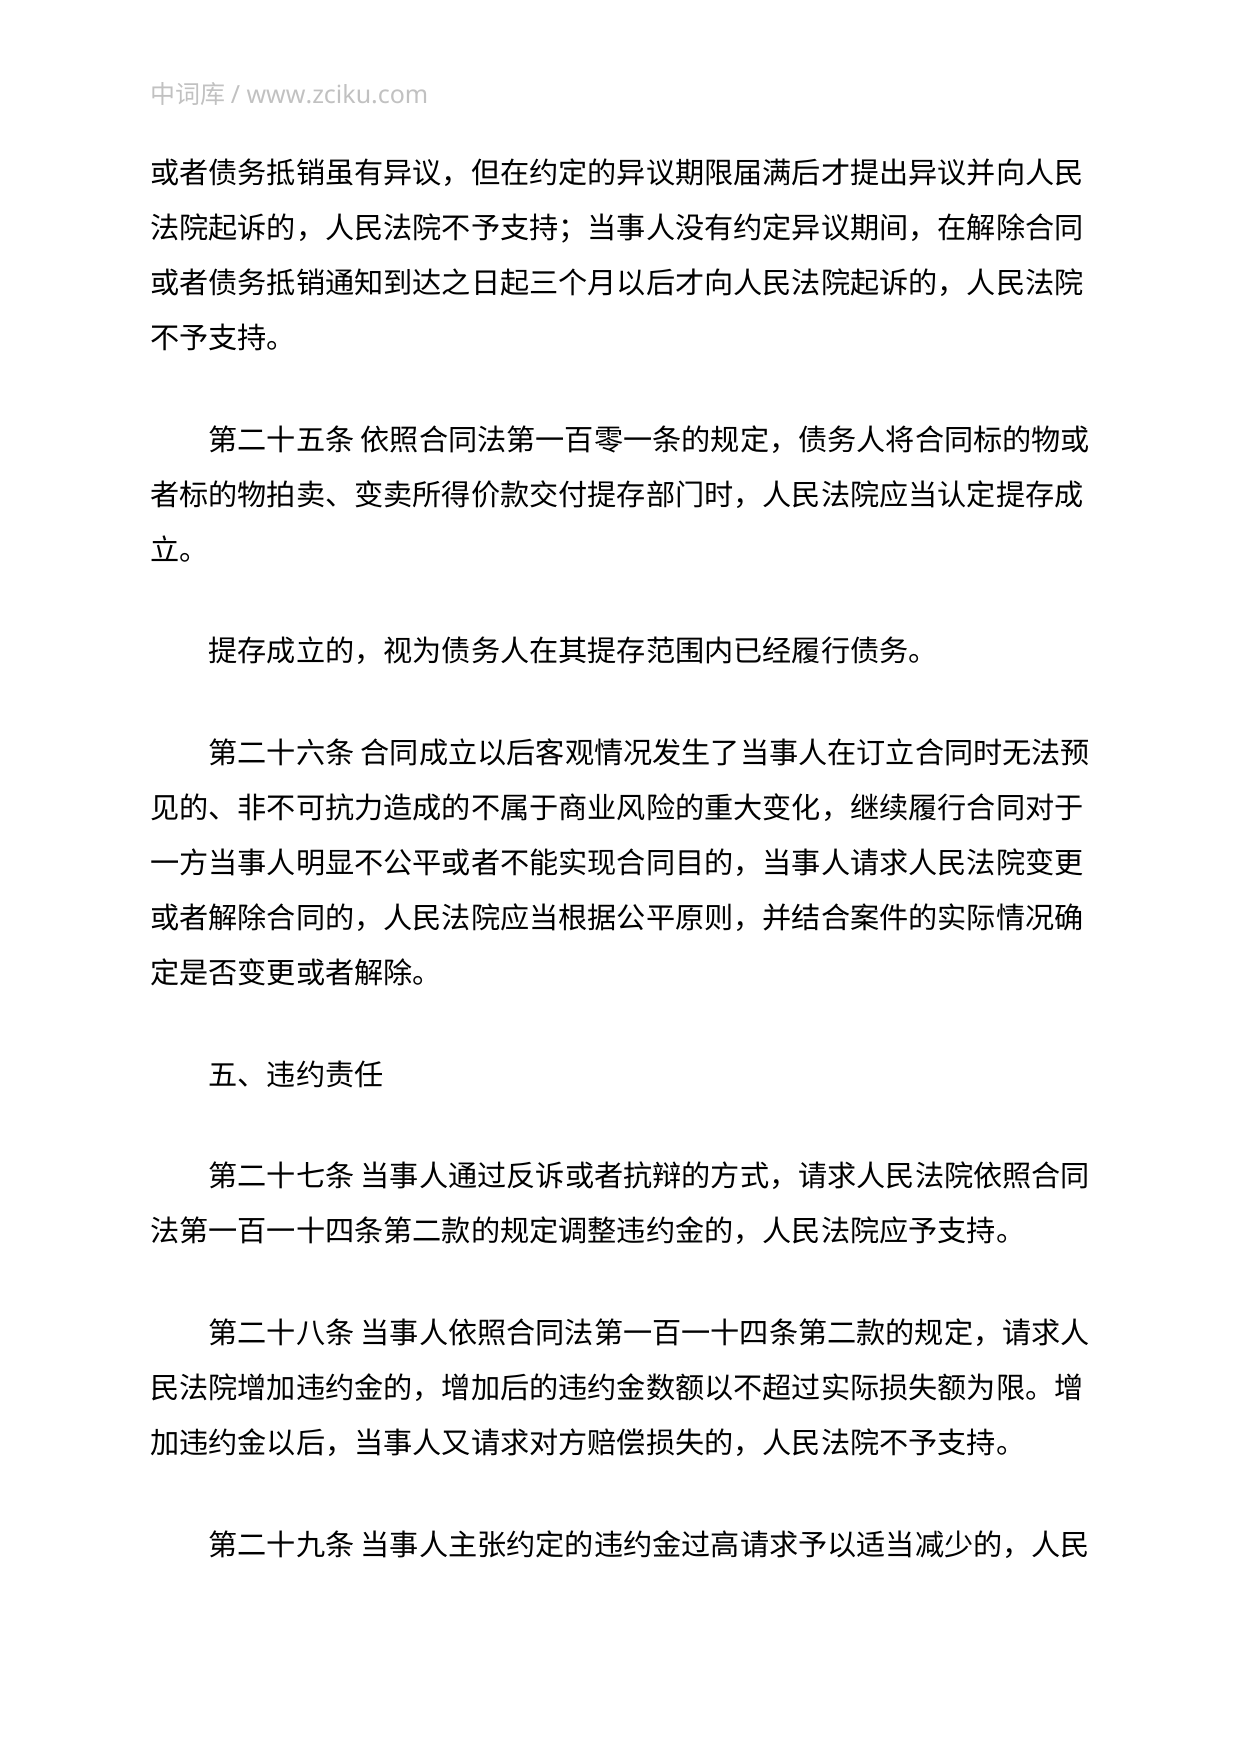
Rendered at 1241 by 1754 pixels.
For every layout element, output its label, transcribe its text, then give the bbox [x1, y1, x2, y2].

text 提存成立的，视为债务人在其提存范围内已经履行债务。 [150, 628, 1090, 670]
text 第二十五条 依照合同法第一百零一条的规定，债务人将合同标的物或者标的物拍卖、变卖所得价款交付提存部门时，人民法院应当认定提存成立。 [150, 416, 1090, 568]
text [150, 1521, 1090, 1563]
text 第二十六条 合同成立以后客观情况发生了当事人在订立合同时无法预见的、非不可抗力造成的不属于商业风险的重大变化，继续履行合同对于一方当事人明显不公平或者不能实现合同目的，当事人请求人民法院变更或者解除合同的，人民法院应当根据公平原则，并结合案件的实际情况确定是否变更或者解除。 [150, 730, 1090, 992]
text 第二十八条 当事人依照合同法第一百一十四条第二款的规定，请求人民法院增加违约金的，增加后的违约金数额以不超过实际损失额为限。增加违约金以后，当事人又请求对方赔偿损失的，人民法院不予支持。 [150, 1309, 1090, 1462]
text 第二十七条 当事人通过反诉或者抗辩的方式，请求人民法院依照合同法第一百一十四条第二款的规定调整违约金的，人民法院应予支持。 [150, 1153, 1090, 1250]
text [150, 150, 1090, 357]
text 五、违约责任 [150, 1051, 1090, 1093]
